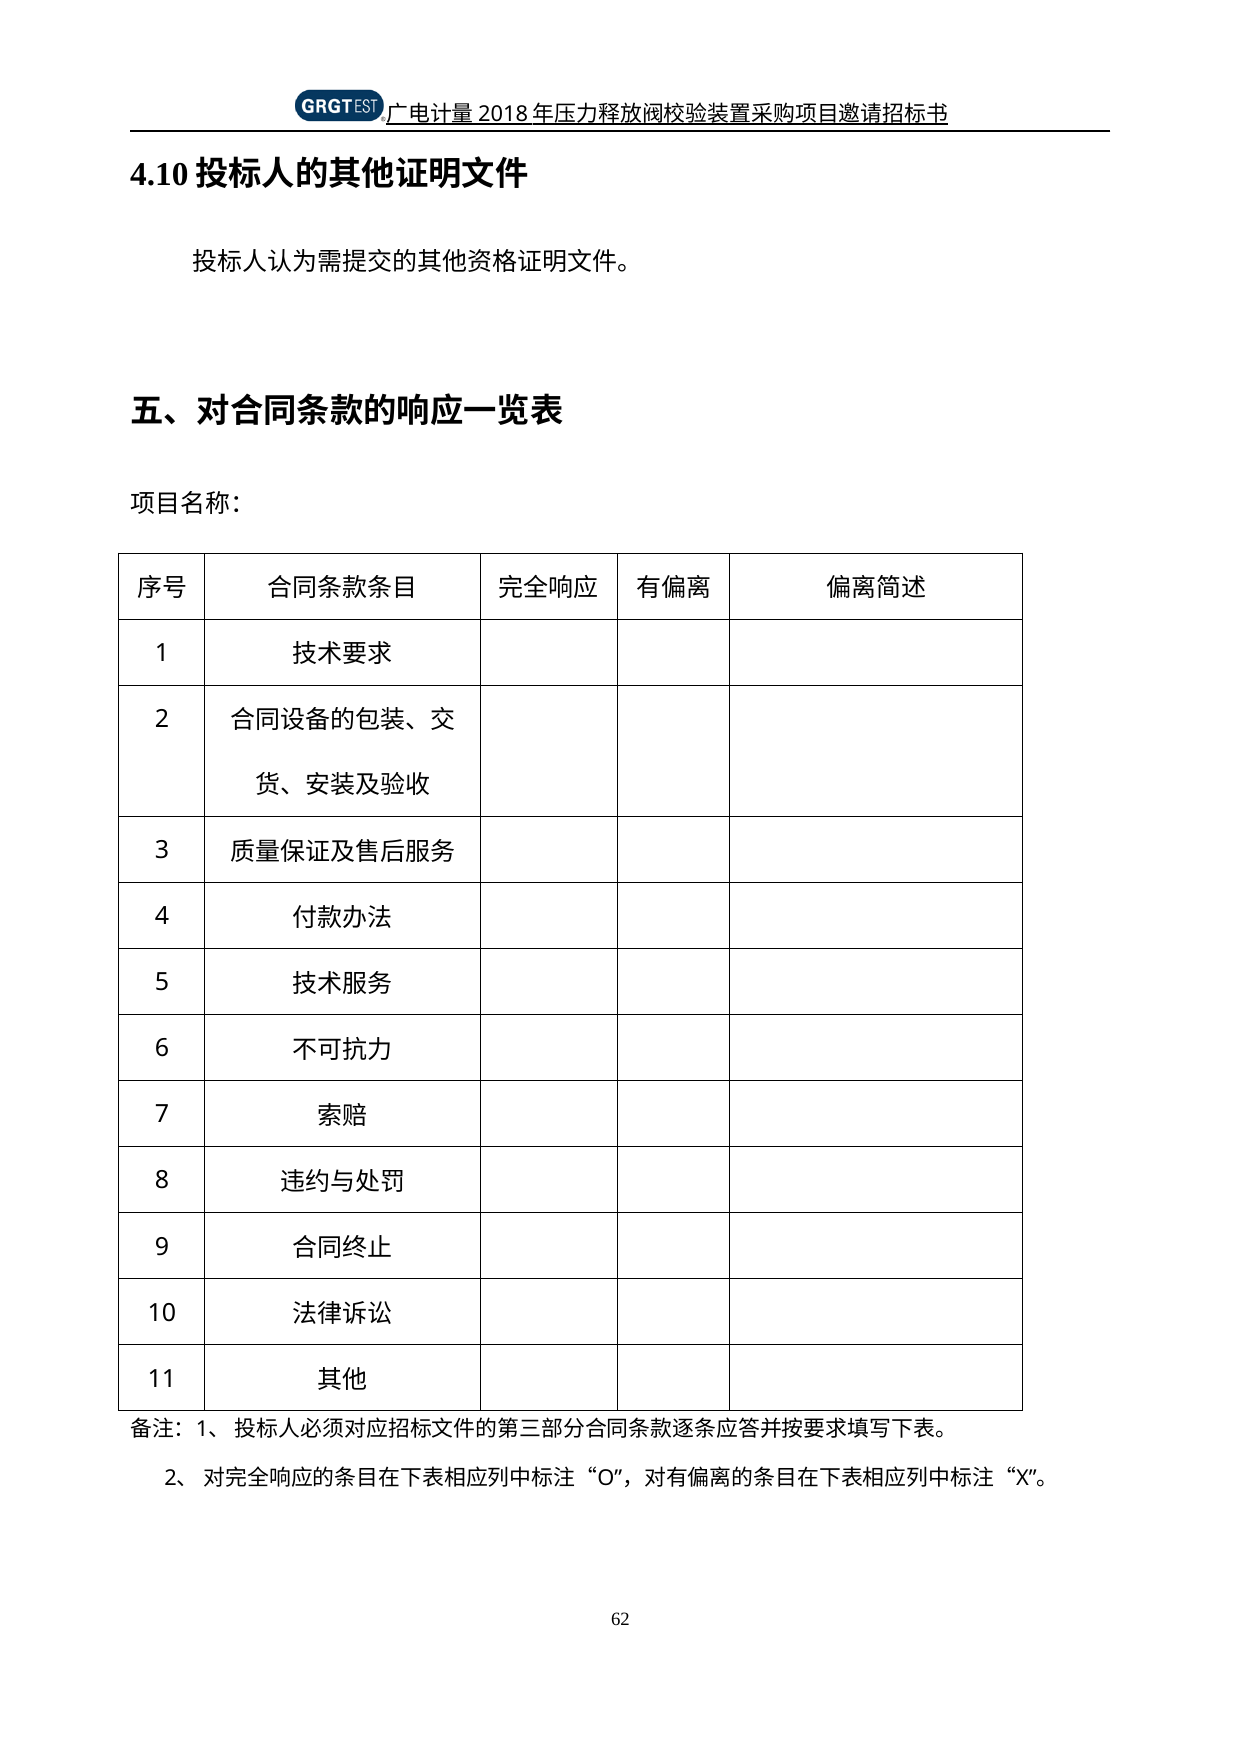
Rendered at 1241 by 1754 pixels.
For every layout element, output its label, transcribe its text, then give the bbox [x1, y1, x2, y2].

picture [292, 88, 387, 122]
table_cell [730, 1345, 1022, 1410]
table_cell [618, 686, 729, 816]
table_cell [730, 1015, 1022, 1080]
table_cell [618, 817, 729, 882]
table_cell [481, 1345, 617, 1410]
table_cell [618, 1345, 729, 1410]
table_cell 合同终止 [205, 1213, 480, 1278]
table_cell [481, 817, 617, 882]
table_cell 9 [119, 1213, 204, 1278]
table_cell 合同设备的包装、交货、安装及验收 [205, 686, 480, 816]
table_cell 质量保证及售后服务 [205, 817, 480, 882]
table_cell [730, 1081, 1022, 1146]
table_cell 法律诉讼 [205, 1279, 480, 1344]
table_cell [618, 883, 729, 948]
table_cell [730, 883, 1022, 948]
table_cell 技术服务 [205, 949, 480, 1014]
table_header 合同条款条目 [205, 554, 480, 618]
table_cell 1 [119, 620, 204, 684]
table_cell 其他 [205, 1345, 480, 1410]
table_cell 2 [119, 686, 204, 816]
table_cell [481, 686, 617, 816]
table_cell 3 [119, 817, 204, 882]
table_cell [481, 883, 617, 948]
table_cell [481, 1279, 617, 1344]
text 投标人认为需提交的其他资格证明文件。 [130, 227, 1110, 292]
table_cell [618, 620, 729, 684]
table_cell [730, 1147, 1022, 1212]
table_cell 付款办法 [205, 883, 480, 948]
table_cell [618, 1279, 729, 1344]
table_cell 技术要求 [205, 620, 480, 684]
table_cell [618, 1147, 729, 1212]
table_cell [730, 1213, 1022, 1278]
subtitle 4.10投标人的其他证明文件 [130, 138, 1110, 203]
table_cell [481, 1147, 617, 1212]
table_header 偏离简述 [730, 554, 1022, 618]
table_cell [730, 686, 1022, 816]
table_cell 8 [119, 1147, 204, 1212]
table_header 序号 [119, 554, 204, 618]
table_cell [481, 1081, 617, 1146]
table_header 有偏离 [618, 554, 729, 618]
table_cell [618, 949, 729, 1014]
table_cell [481, 1213, 617, 1278]
text 项目名称： [130, 469, 1110, 534]
table_cell 7 [119, 1081, 204, 1146]
table_cell 11 [119, 1345, 204, 1410]
table_cell [481, 949, 617, 1014]
table_cell [618, 1213, 729, 1278]
table_cell [618, 1081, 729, 1146]
table_cell [481, 620, 617, 684]
table_cell 违约与处罚 [205, 1147, 480, 1212]
text 备注：1、 投标人必须对应招标文件的第三部分合同条款逐条应答并按要求填写下表。 [130, 1411, 1110, 1443]
table_cell 10 [119, 1279, 204, 1344]
subtitle 五、对合同条款的响应一览表 [130, 375, 1110, 440]
table_cell 不可抗力 [205, 1015, 480, 1080]
table_cell [730, 817, 1022, 882]
table_cell [730, 949, 1022, 1014]
table_cell 4 [119, 883, 204, 948]
table_cell 索赔 [205, 1081, 480, 1146]
text 2、 对完全响应的条目在下表相应列中标注“O”，对有偏离的条目在下表相应列中标注“X”。 [130, 1459, 1110, 1492]
table_cell [481, 1015, 617, 1080]
table_header 完全响应 [481, 554, 617, 618]
table_cell [730, 1279, 1022, 1344]
table_cell [618, 1015, 729, 1080]
table_cell [730, 620, 1022, 684]
table_cell 6 [119, 1015, 204, 1080]
table_cell 5 [119, 949, 204, 1014]
